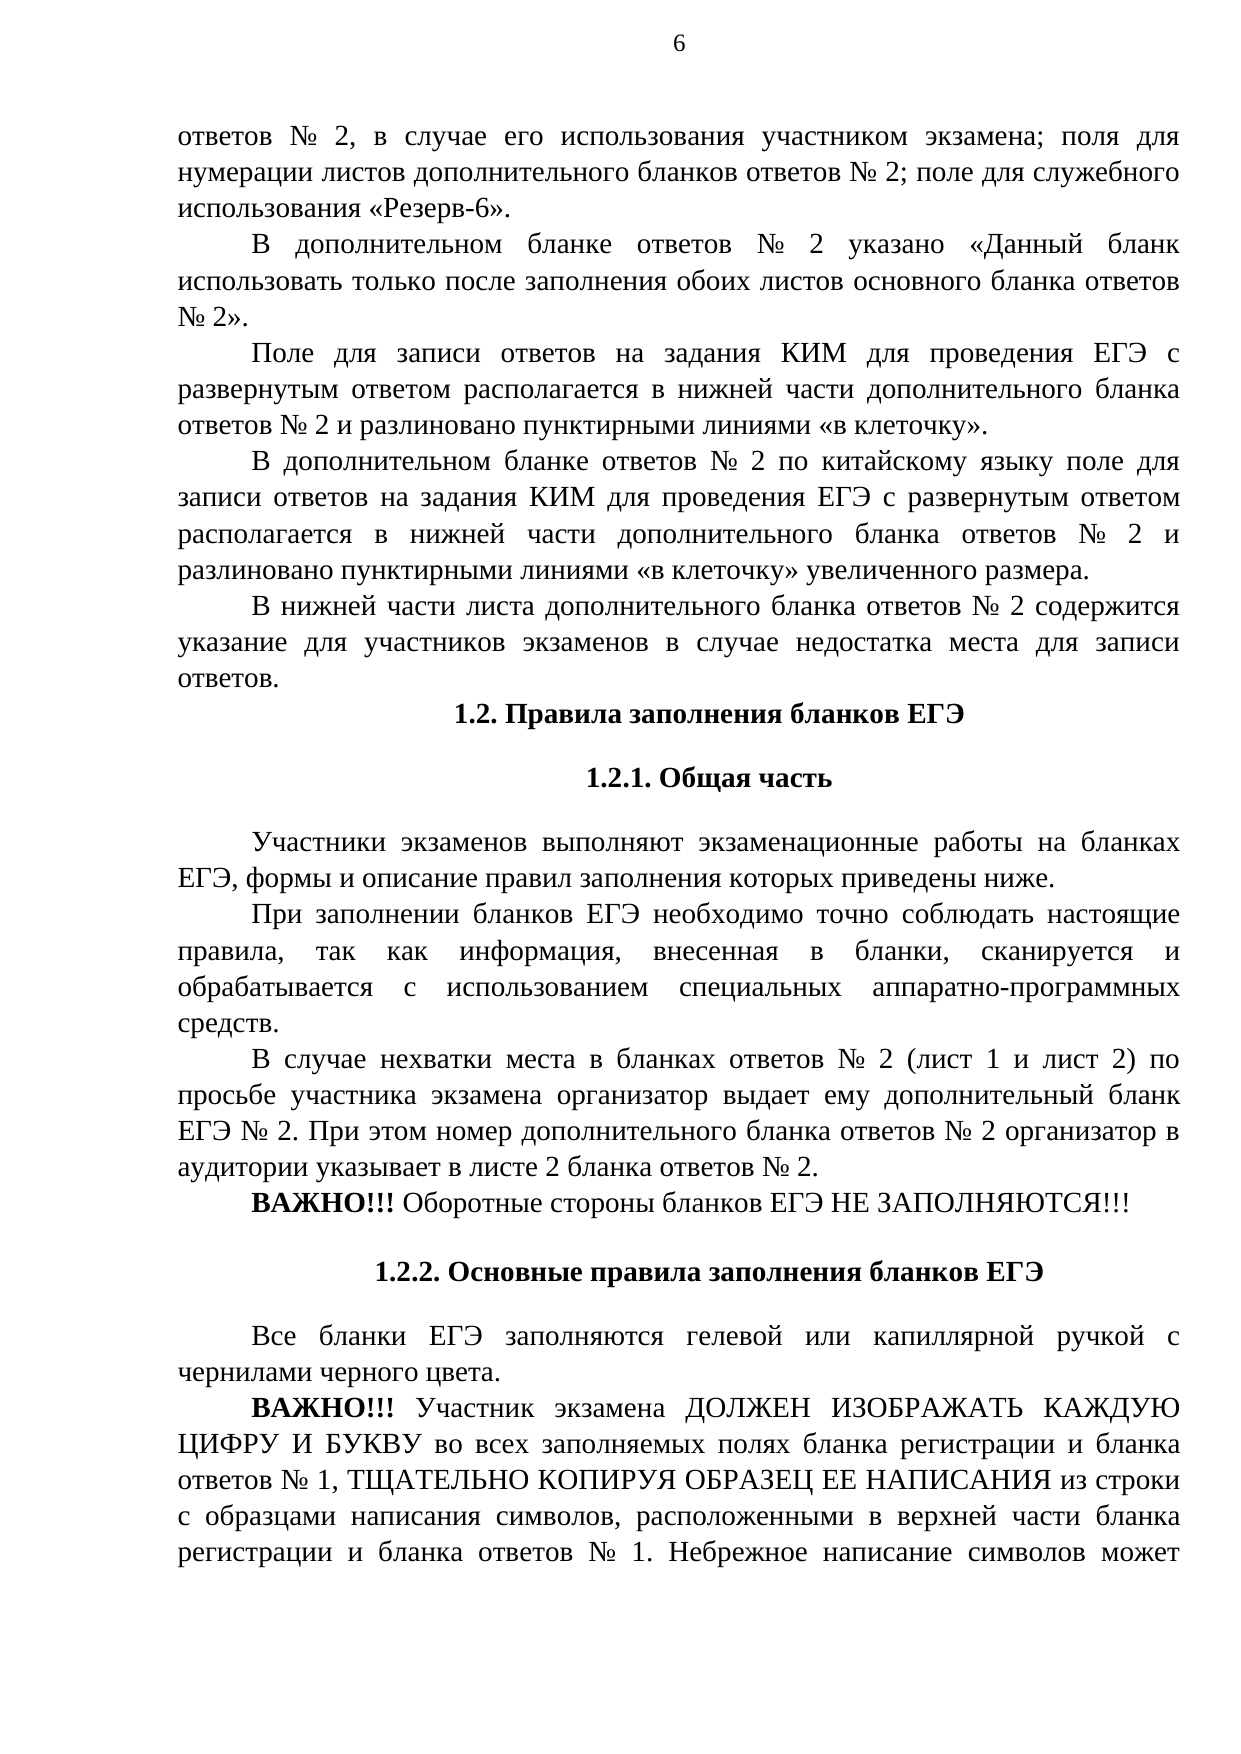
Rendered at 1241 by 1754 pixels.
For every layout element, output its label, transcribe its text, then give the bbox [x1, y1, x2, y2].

text ВАЖНО!!! Оборотные стороны бланков ЕГЭ НЕ ЗАПОЛНЯЮТСЯ!!! [177, 1186, 1181, 1219]
text 1.2.2. Основные правила заполнения бланков ЕГЭ [374, 1254, 1183, 1287]
text 1.2.1. Общая часть [586, 760, 1183, 794]
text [177, 1390, 1181, 1568]
text 1.2. Правила заполнения бланков ЕГЭ [453, 696, 1183, 730]
text При заполнении бланков ЕГЭ необходимо точно соблюдать настоящие правила, так как информация, внесенная в бланки, сканируется и обрабатывается с использованием специальных аппаратно-программных средств. [177, 896, 1181, 1038]
text Все бланки ЕГЭ заполняются гелевой или капиллярной ручкой с чернилами черного цвета. [177, 1318, 1181, 1387]
text В случае нехватки места в бланках ответов № 2 (лист 1 и лист 2) по просьбе участника экзамена организатор выдает ему дополнительный бланк ЕГЭ № 2. При этом номер дополнительного бланка ответов № 2 организатор в аудитории указывает в листе 2 бланка ответов № 2. [177, 1041, 1181, 1183]
text Поле для записи ответов на задания КИМ для проведения ЕГЭ с развернутым ответом располагается в нижней части дополнительного бланка ответов № 2 и разлиновано пунктирными линиями «в клеточку». [177, 335, 1181, 441]
text В нижней части листа дополнительного бланка ответов № 2 содержится указание для участников экзаменов в случае недостатка места для записи ответов. [177, 588, 1181, 694]
text В дополнительном бланке ответов № 2 по китайскому языку поле для записи ответов на задания КИМ для проведения ЕГЭ с развернутым ответом располагается в нижней части дополнительного бланка ответов № 2 и разлиновано пунктирными линиями «в клеточку» увеличенного размера. [177, 443, 1181, 585]
text Участники экзаменов выполняют экзаменационные работы на бланках ЕГЭ, формы и описание правил заполнения которых приведены ниже. [177, 824, 1181, 894]
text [177, 118, 1181, 224]
text В дополнительном бланке ответов № 2 указано «Данный бланк использовать только после заполнения обоих листов основного бланка ответов № 2». [177, 227, 1181, 332]
